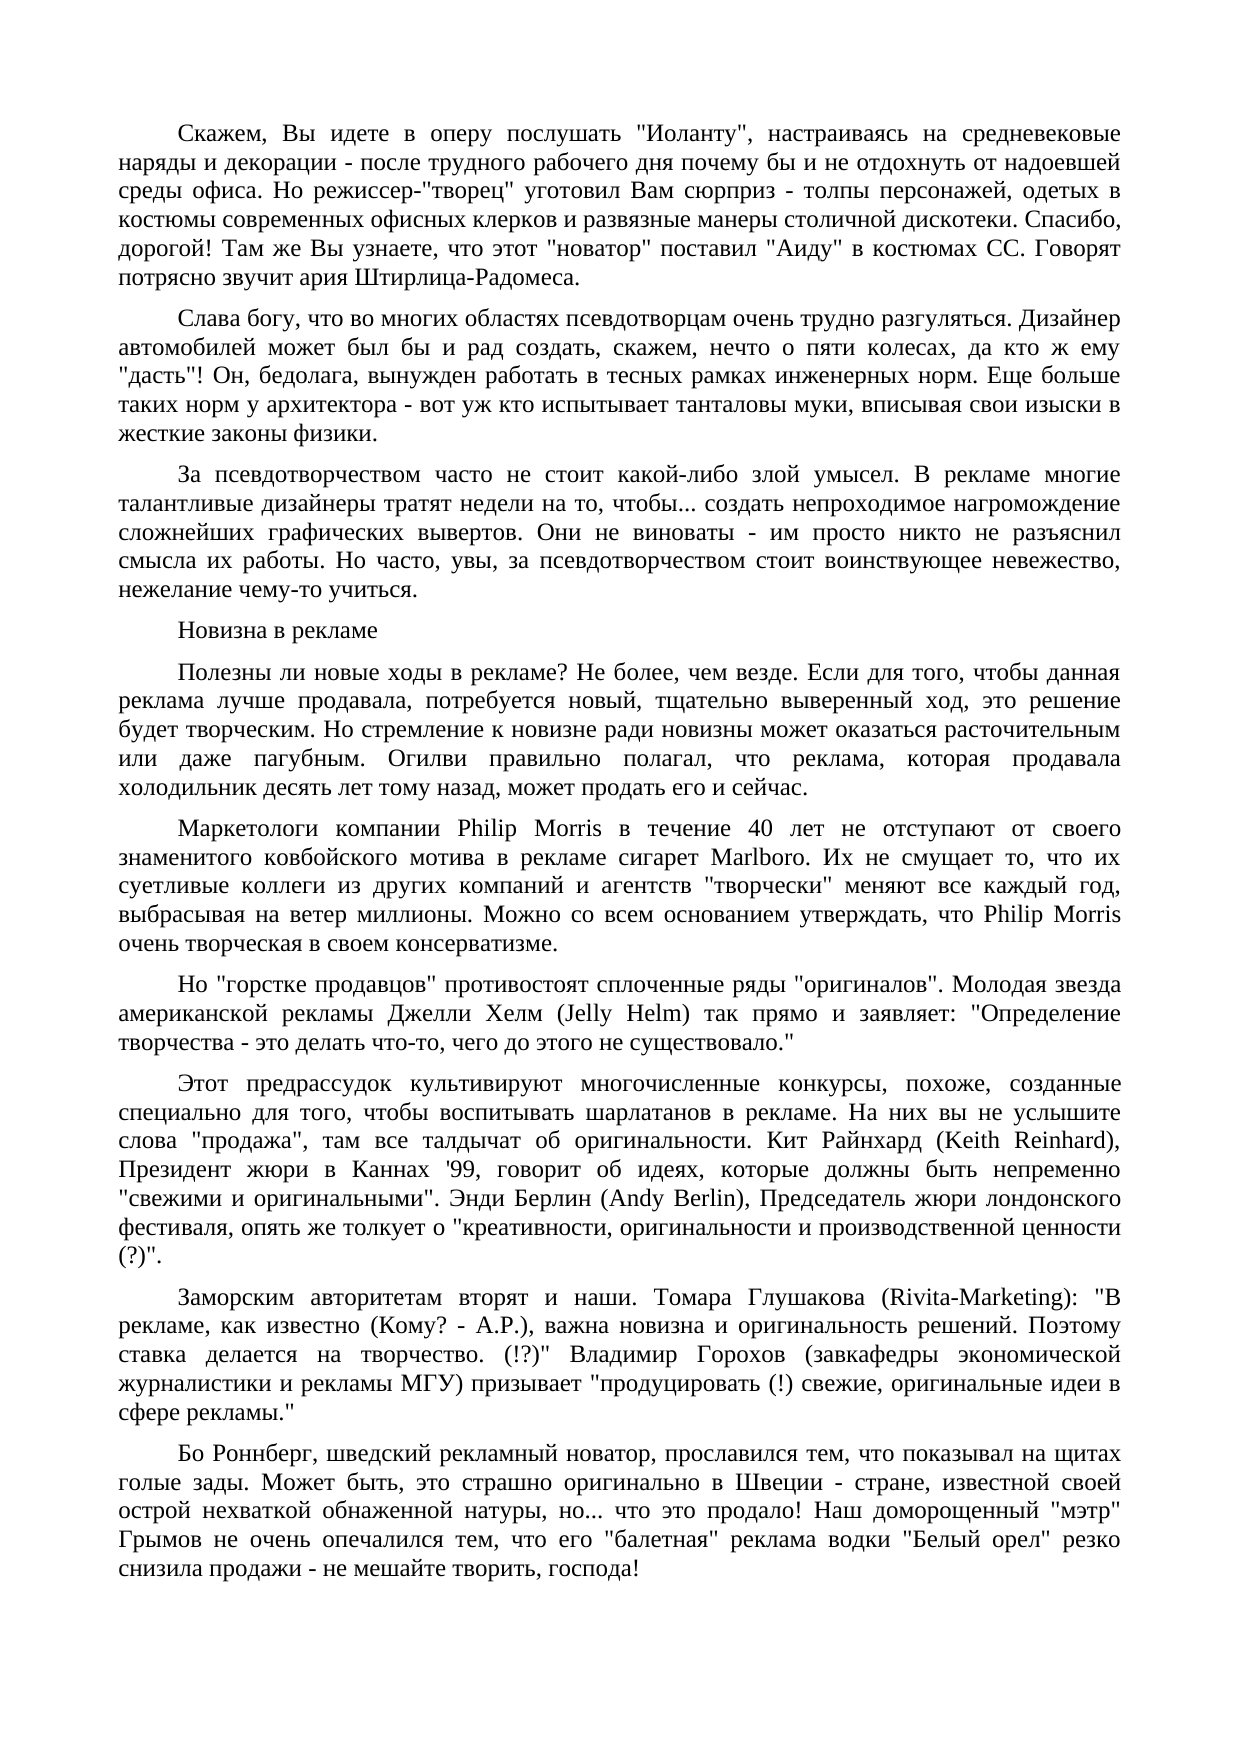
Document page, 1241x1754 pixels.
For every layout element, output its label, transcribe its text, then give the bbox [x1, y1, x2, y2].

text Полезны ли новые ходы в рекламе? Не более, чем везде. Если для того, чтобы данная реклама лучше продавала, потребуется новый, тщательно выверенный ход, это решение будет творческим. Но стремление к новизне ради новизны может оказаться расточительным или даже пагубным. Огилви правильно полагал, что реклама, которая продавала холодильник десять лет тому назад, может продать его и сейчас. [118, 657, 1122, 801]
text Бо Роннберг, шведский рекламный новатор, прославился тем, что показывал на щитах голые зады. Может быть, это страшно оригинально в Швеции - стране, известной своей острой нехваткой обнаженной натуры, но... что это продало! Наш доморощенный "мэтр" Грымов не очень опечалился тем, что его "балетная" реклама водки "Белый орел" резко снизила продажи - не мешайте творить, господа! [118, 1438, 1122, 1582]
text Этот предрассудок культивируют многочисленные конкурсы, похоже, созданные специально для того, чтобы воспитывать шарлатанов в рекламе. На них вы не услышите слова "продажа", там все талдычат об оригинальности. Кит Райнхард (Keith Reinhard), Президент жюри в Каннах '99, говорит об идеях, которые должны быть непременно "свежими и оригинальными". Энди Берлин (Andy Berlin), Председатель жюри лондонского фестиваля, опять же толкует о "креативности, оригинальности и производственной ценности (?)". [118, 1068, 1122, 1269]
text Маркетологи компании Philip Morris в течение 40 лет не отступают от своего знаменитого ковбойского мотива в рекламе сигарет Marlboro. Их не смущает то, что их суетливые коллеги из других компаний и агентств "творчески" меняют все каждый год, выбрасывая на ветер миллионы. Можно со всем основанием утверждать, что Philip Morris очень творческая в своем консерватизме. [118, 813, 1122, 957]
text Заморским авторитетам вторят и наши. Томара Глушакова (Rivita-Marketing): "В рекламе, как известно (Кому? - А.Р.), важна новизна и оригинальность решений. Поэтому ставка делается на творчество. (!?)" Владимир Горохов (завкафедры экономической журналистики и рекламы МГУ) призывает "продуцировать (!) свежие, оригинальные идеи в сфере рекламы." [118, 1282, 1122, 1426]
text Скажем, Вы идете в оперу послушать "Иоланту", настраиваясь на средневековые наряды и декорации - после трудного рабочего дня почему бы и не отдохнуть от надоевшей среды офиса. Но режиссер-"творец" уготовил Вам сюрприз - толпы персонажей, одетых в костюмы современных офисных клерков и развязные манеры столичной дискотеки. Спасибо, дорогой! Там же Вы узнаете, что этот "новатор" поставил "Аиду" в костюмах СС. Говорят потрясно звучит ария Штирлица-Радомеса. [118, 118, 1122, 291]
text За псевдотворчеством часто не стоит какой-либо злой умысел. В рекламе многие талантливые дизайнеры тратят недели на то, чтобы... создать непроходимое нагромождение сложнейших графических вывертов. Они не виноваты - им просто никто не разъяснил смысла их работы. Но часто, увы, за псевдотворчеством стоит воинствующее невежество, нежелание чему-то учиться. [118, 459, 1122, 603]
text Но "горстке продавцов" противостоят сплоченные ряды "оригиналов". Молодая звезда американской рекламы Джелли Хелм (Jelly Helm) так прямо и заявляет: "Определение творчества - это делать что-то, чего до этого не существовало." [118, 969, 1122, 1056]
text Новизна в рекламе [118, 616, 1122, 644]
text Слава богу, что во многих областях псевдотворцам очень трудно разгуляться. Дизайнер автомобилей может был бы и рад создать, скажем, нечто о пяти колесах, да кто ж ему "дасть"! Он, бедолага, вынужден работать в тесных рамках инженерных норм. Еще больше таких норм у архитектора - вот уж кто испытывает танталовы муки, вписывая свои изыски в жесткие законы физики. [118, 303, 1122, 447]
